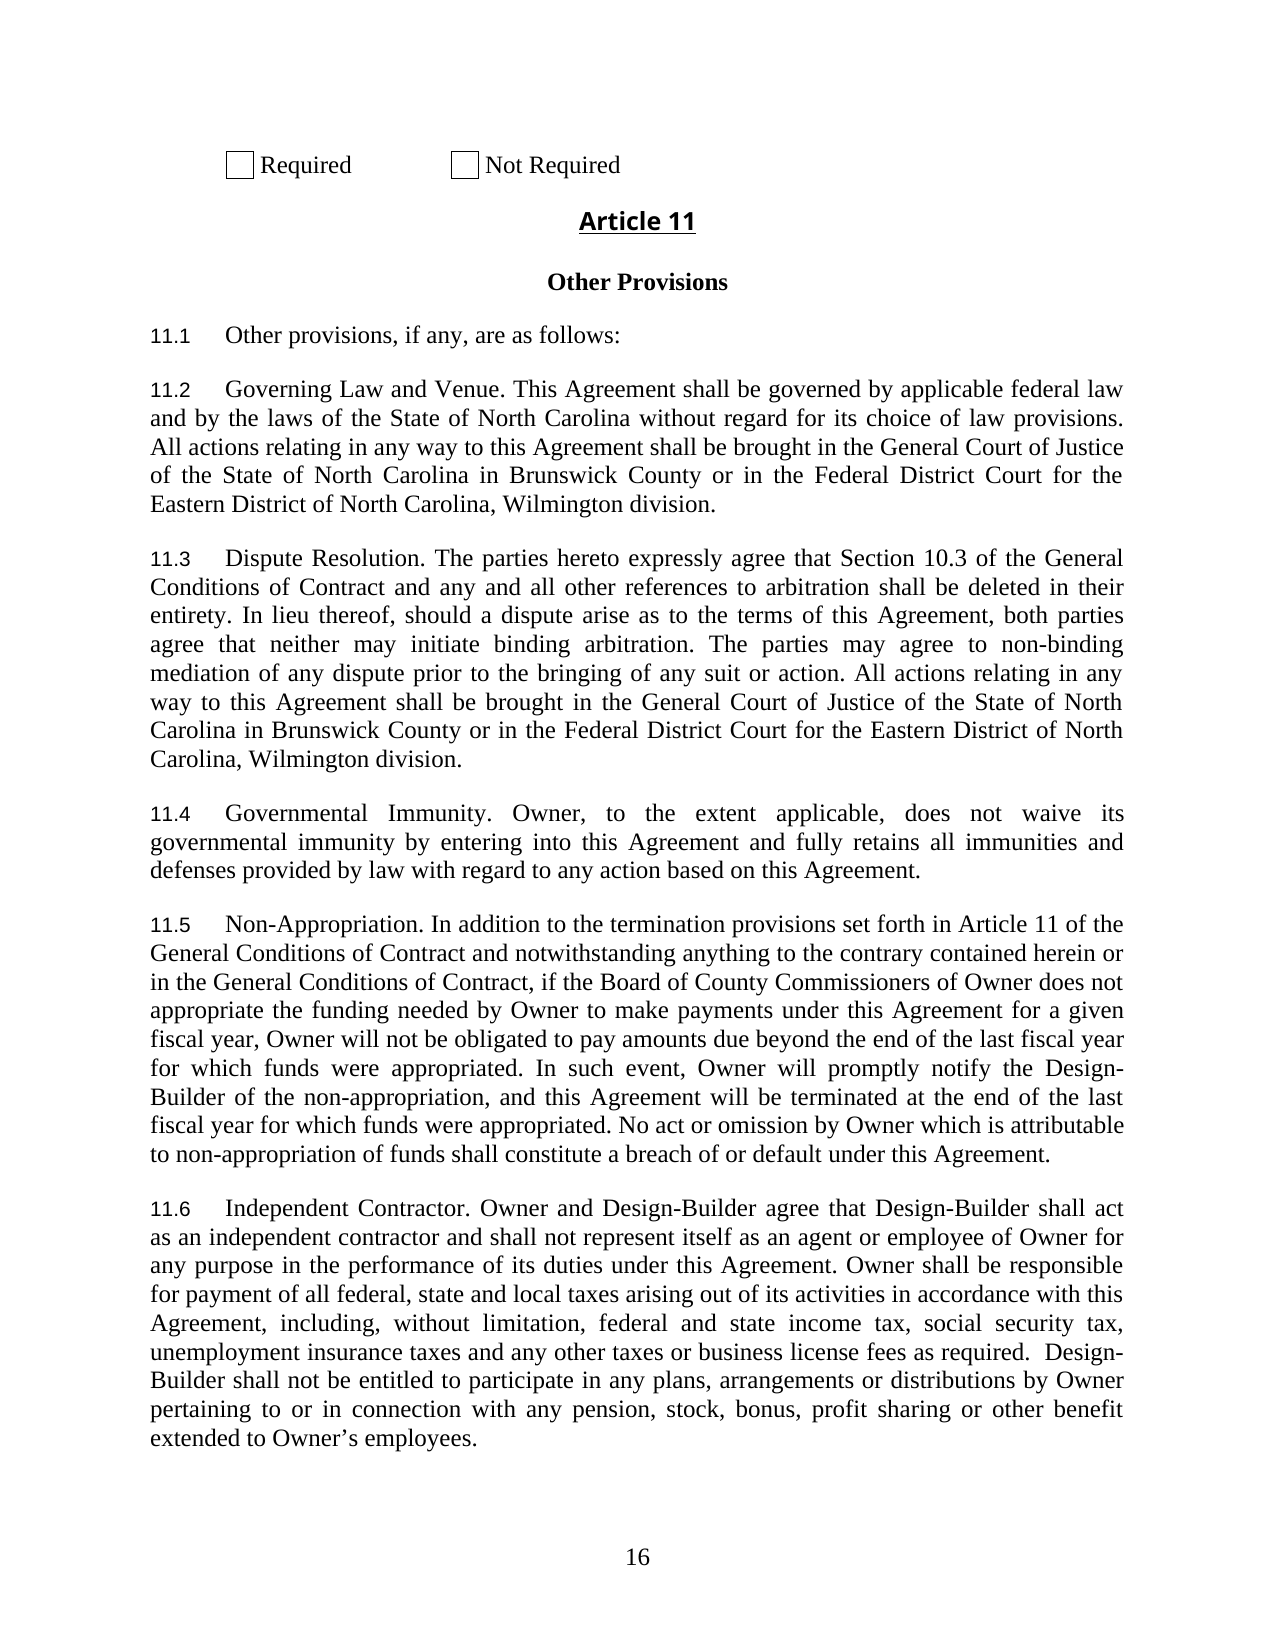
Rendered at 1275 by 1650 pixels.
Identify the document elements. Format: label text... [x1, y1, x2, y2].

subtitle Other Provisions [150, 204, 1125, 295]
text Required Not Required [225, 150, 1125, 179]
subtitle Dispute Resolution. The parties hereto expressly agree that Section 10.3 of the General Conditions of Contract and any and all other references to arbitration shall be deleted in their entirety. In lieu thereof, should a dispute arise as to the terms of this Agreement, both parties agree that neither may initiate binding arbitration. The parties may agree to non-binding mediation of any dispute prior to the bringing of any suit or action. All actions relating in any way to this Agreement shall be brought in the General Court of Justice of the State of North Carolina in Brunswick County or in the Federal District Court for the Eastern District of North Carolina, Wilmington division. [150, 543, 1125, 773]
subtitle Other provisions, if any, are as follows: [150, 320, 1125, 349]
subtitle Independent Contractor. Owner and Design-Builder agree that Design-Builder shall act as an independent contractor and shall not represent itself as an agent or employee of Owner for any purpose in the performance of its duties under this Agreement. Owner shall be responsible for payment of all federal, state and local taxes arising out of its activities in accordance with this Agreement, including, without limitation, federal and state income tax, social security tax, unemployment insurance taxes and any other taxes or business license fees as required. Design-Builder shall not be entitled to participate in any plans, arrangements or distributions by Owner pertaining to or in connection with any pension, stock, bonus, profit sharing or other benefit extended to Owner’s employees. [150, 1193, 1125, 1452]
subtitle Governing Law and Venue. This Agreement shall be governed by applicable federal law and by the laws of the State of North Carolina without regard for its choice of law provisions. All actions relating in any way to this Agreement shall be brought in the General Court of Justice of the State of North Carolina in Brunswick County or in the Federal District Court for the Eastern District of North Carolina, Wilmington division. [150, 374, 1125, 518]
subtitle Governmental Immunity. Owner, to the extent applicable, does not waive its governmental immunity by entering into this Agreement and fully retains all immunities and defenses provided by law with regard to any action based on this Agreement. [150, 798, 1125, 884]
subtitle Non-Appropriation. In addition to the termination provisions set forth in Article 11 of the General Conditions of Contract and notwithstanding anything to the contrary contained herein or in the General Conditions of Contract, if the Board of County Commissioners of Owner does not appropriate the funding needed by Owner to make payments under this Agreement for a given fiscal year, Owner will not be obligated to pay amounts due beyond the end of the last fiscal year for which funds were appropriated. In such event, Owner will promptly notify the Design-Builder of the non-appropriation, and this Agreement will be terminated at the end of the last fiscal year for which funds were appropriated. No act or omission by Owner which is attributable to non-appropriation of funds shall constitute a breach of or default under this Agreement. [150, 909, 1125, 1168]
